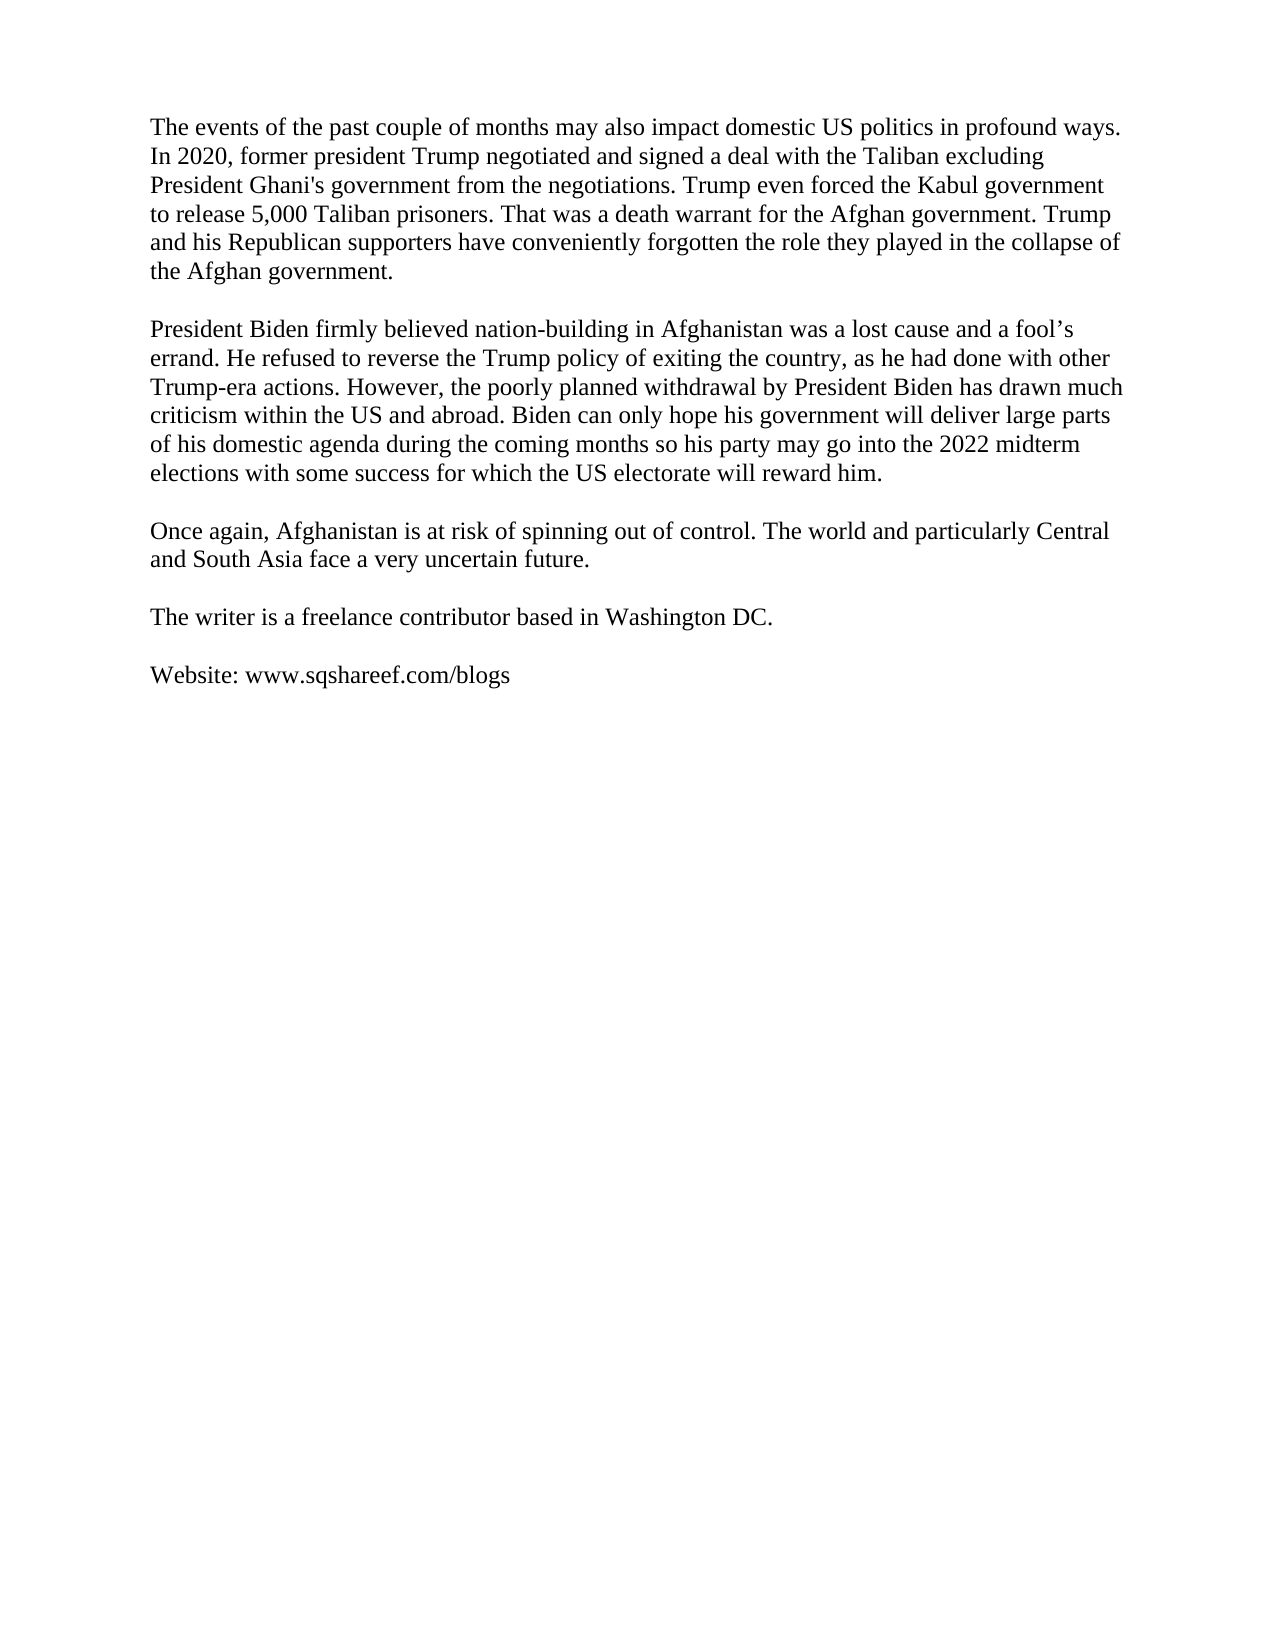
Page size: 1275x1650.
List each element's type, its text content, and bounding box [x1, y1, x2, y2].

text The writer is a freelance contributor based in Washington DC. [150, 602, 1125, 631]
text President Biden firmly believed nation-building in Afghanistan was a lost cause and a fool’s errand. He refused to reverse the Trump policy of exiting the country, as he had done with other Trump-era actions. However, the poorly planned withdrawal by President Biden has drawn much criticism within the US and abroad. Biden can only hope his government will deliver large parts of his domestic agenda during the coming months so his party may go into the 2022 midterm elections with some success for which the US electorate will reward him. [150, 314, 1125, 487]
text Website: www.sqshareef.com/blogs [150, 660, 1125, 689]
text The events of the past couple of months may also impact domestic US politics in profound ways. In 2020, former president Trump negotiated and signed a deal with the Taliban excluding President Ghani's government from the negotiations. Trump even forced the Kabul government to release 5,000 Taliban prisoners. That was a death warrant for the Afghan government. Trump and his Republican supporters have conveniently forgotten the role they played in the collapse of the Afghan government. [150, 112, 1125, 285]
text Once again, Afghanistan is at risk of spinning out of control. The world and particularly Central and South Asia face a very uncertain future. [150, 516, 1125, 573]
